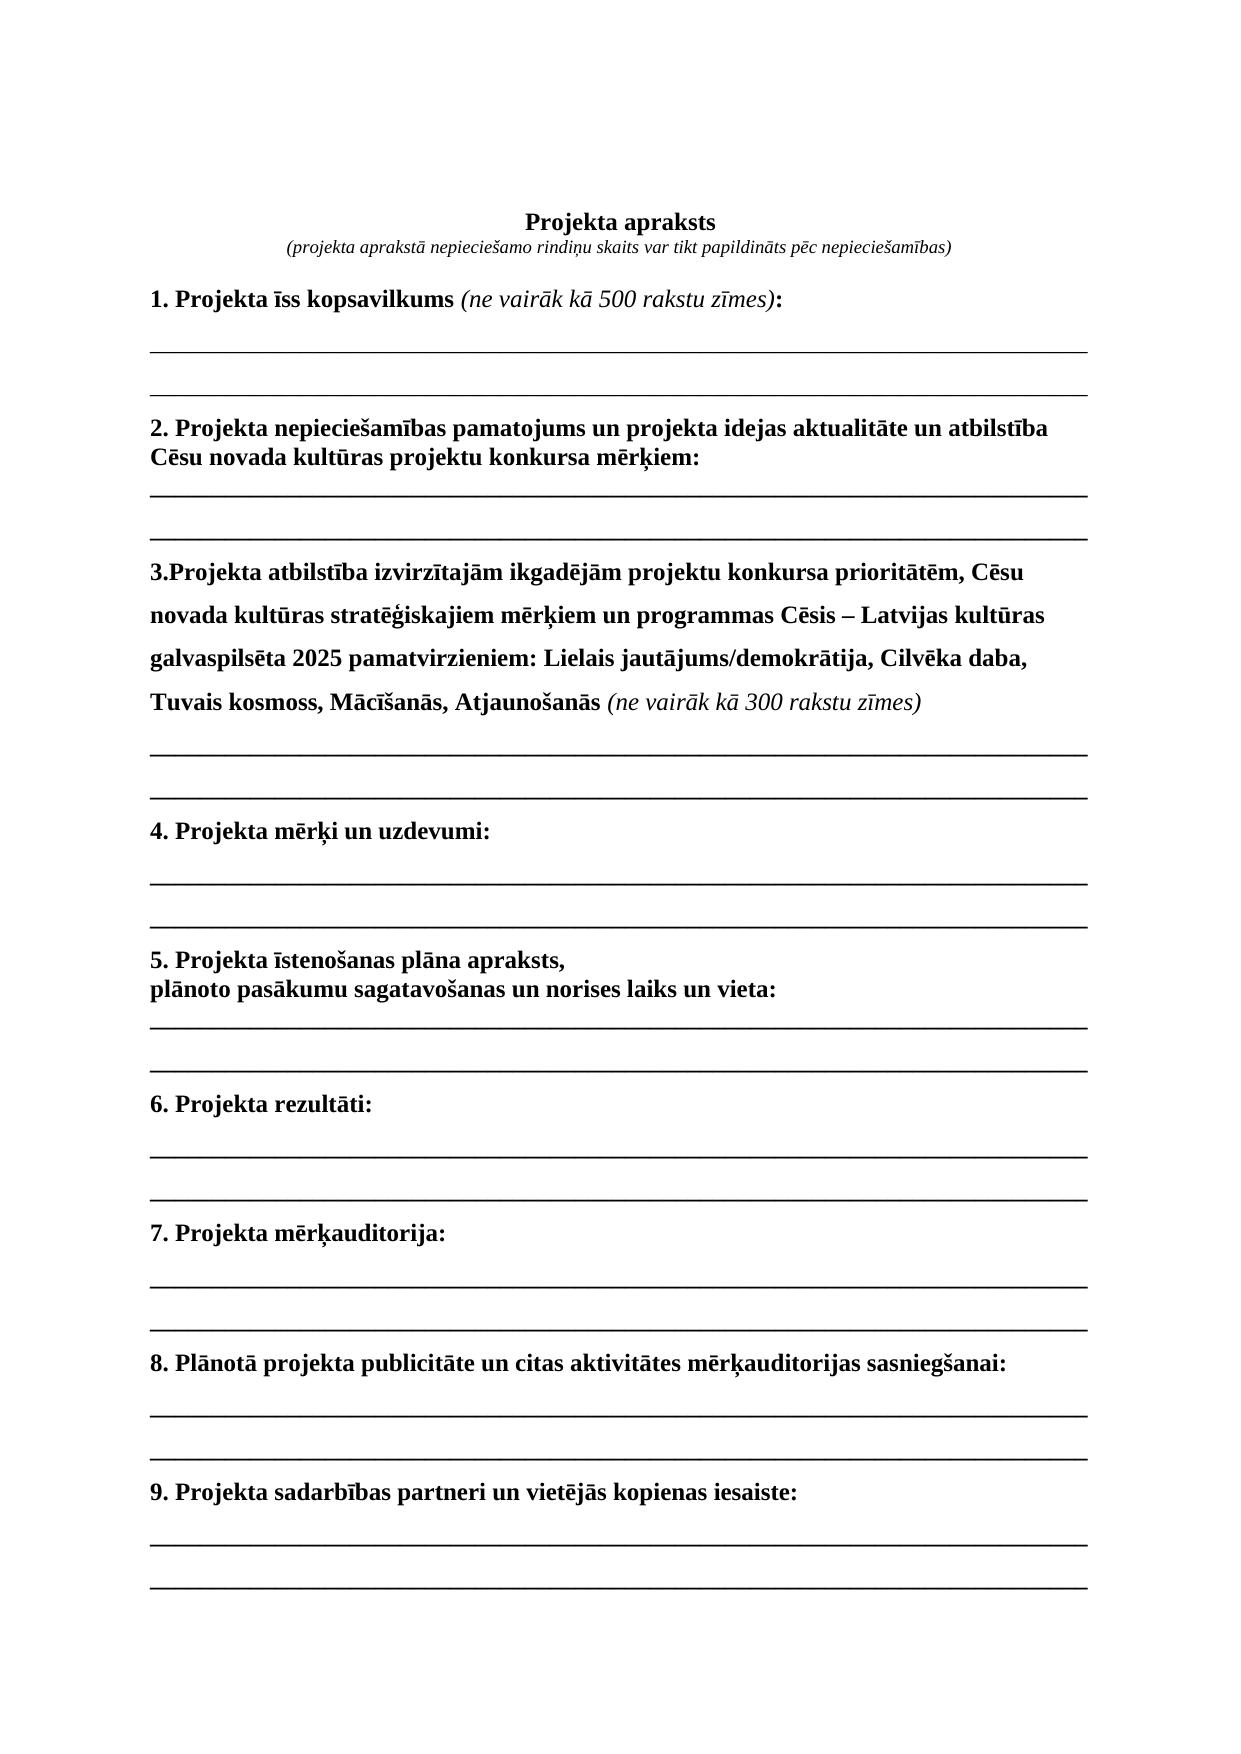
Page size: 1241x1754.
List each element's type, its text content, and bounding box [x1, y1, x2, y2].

text 8. Plānotā projekta publicitāte un citas aktivitātes mērķauditorijas sasniegšanai: [150, 1348, 1090, 1377]
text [150, 1563, 1090, 1592]
text ___________________________________________________________________________ [150, 471, 1090, 500]
text ___________________________________________________________________________ [150, 773, 1090, 802]
text ___________________________________________________________________________ [150, 514, 1090, 543]
text 1. Projekta īss kopsavilkums (ne vairāk kā 500 rakstu zīmes): [150, 284, 1090, 313]
text ___________________________________________________________________________ [150, 1046, 1090, 1075]
text Projekta apraksts [150, 207, 1090, 236]
text (projekta aprakstā nepieciešamo rindiņu skaits var tikt papildināts pēc nepieciešamības) [150, 236, 1090, 258]
text ___________________________________________________________________________ [150, 1305, 1090, 1333]
text ___________________________________________________________________________ [150, 859, 1090, 888]
text ___________________________________________________________________________ [150, 902, 1090, 931]
text ___________________________________________________________________________ [150, 1132, 1090, 1161]
text ___________________________________________________________________________ [150, 327, 1090, 356]
text 6. Projekta rezultāti: [150, 1089, 1090, 1118]
text ___________________________________________________________________________ [150, 370, 1090, 399]
text ___________________________________________________________________________ [150, 1262, 1090, 1290]
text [150, 1520, 1090, 1549]
text plānoto pasākumu sagatavošanas un norises laiks un vieta: [150, 974, 1090, 1003]
text 9. Projekta sadarbības partneri un vietējās kopienas iesaiste: [150, 1477, 1090, 1506]
text ___________________________________________________________________________ [150, 1434, 1090, 1463]
text 4. Projekta mērķi un uzdevumi: [150, 816, 1090, 845]
text ___________________________________________________________________________ [150, 1003, 1090, 1032]
text 2. Projekta nepieciešamības pamatojums un projekta idejas aktualitāte un atbilstība Cēsu novada kultūras projektu konkursa mērķiem: [150, 413, 1090, 471]
text ___________________________________________________________________________ [150, 1391, 1090, 1420]
text 7. Projekta mērķauditorija: [150, 1218, 1090, 1247]
text ___________________________________________________________________________ [150, 1175, 1090, 1204]
text 3.Projekta atbilstība izvirzītajām ikgadējām projektu konkursa prioritātēm, Cēsu novada kultūras stratēģiskajiem mērķiem un programmas Cēsis – Latvijas kultūras galvaspilsēta 2025 pamatvirzieniem: Lielais jautājums/demokrātija, Cilvēka daba, Tuvais kosmoss, Mācīšanās, Atjaunošanās (ne vairāk kā 300 rakstu zīmes) [150, 557, 1090, 715]
text 5. Projekta īstenošanas plāna apraksts, [150, 945, 1090, 974]
text ___________________________________________________________________________ [150, 730, 1090, 758]
